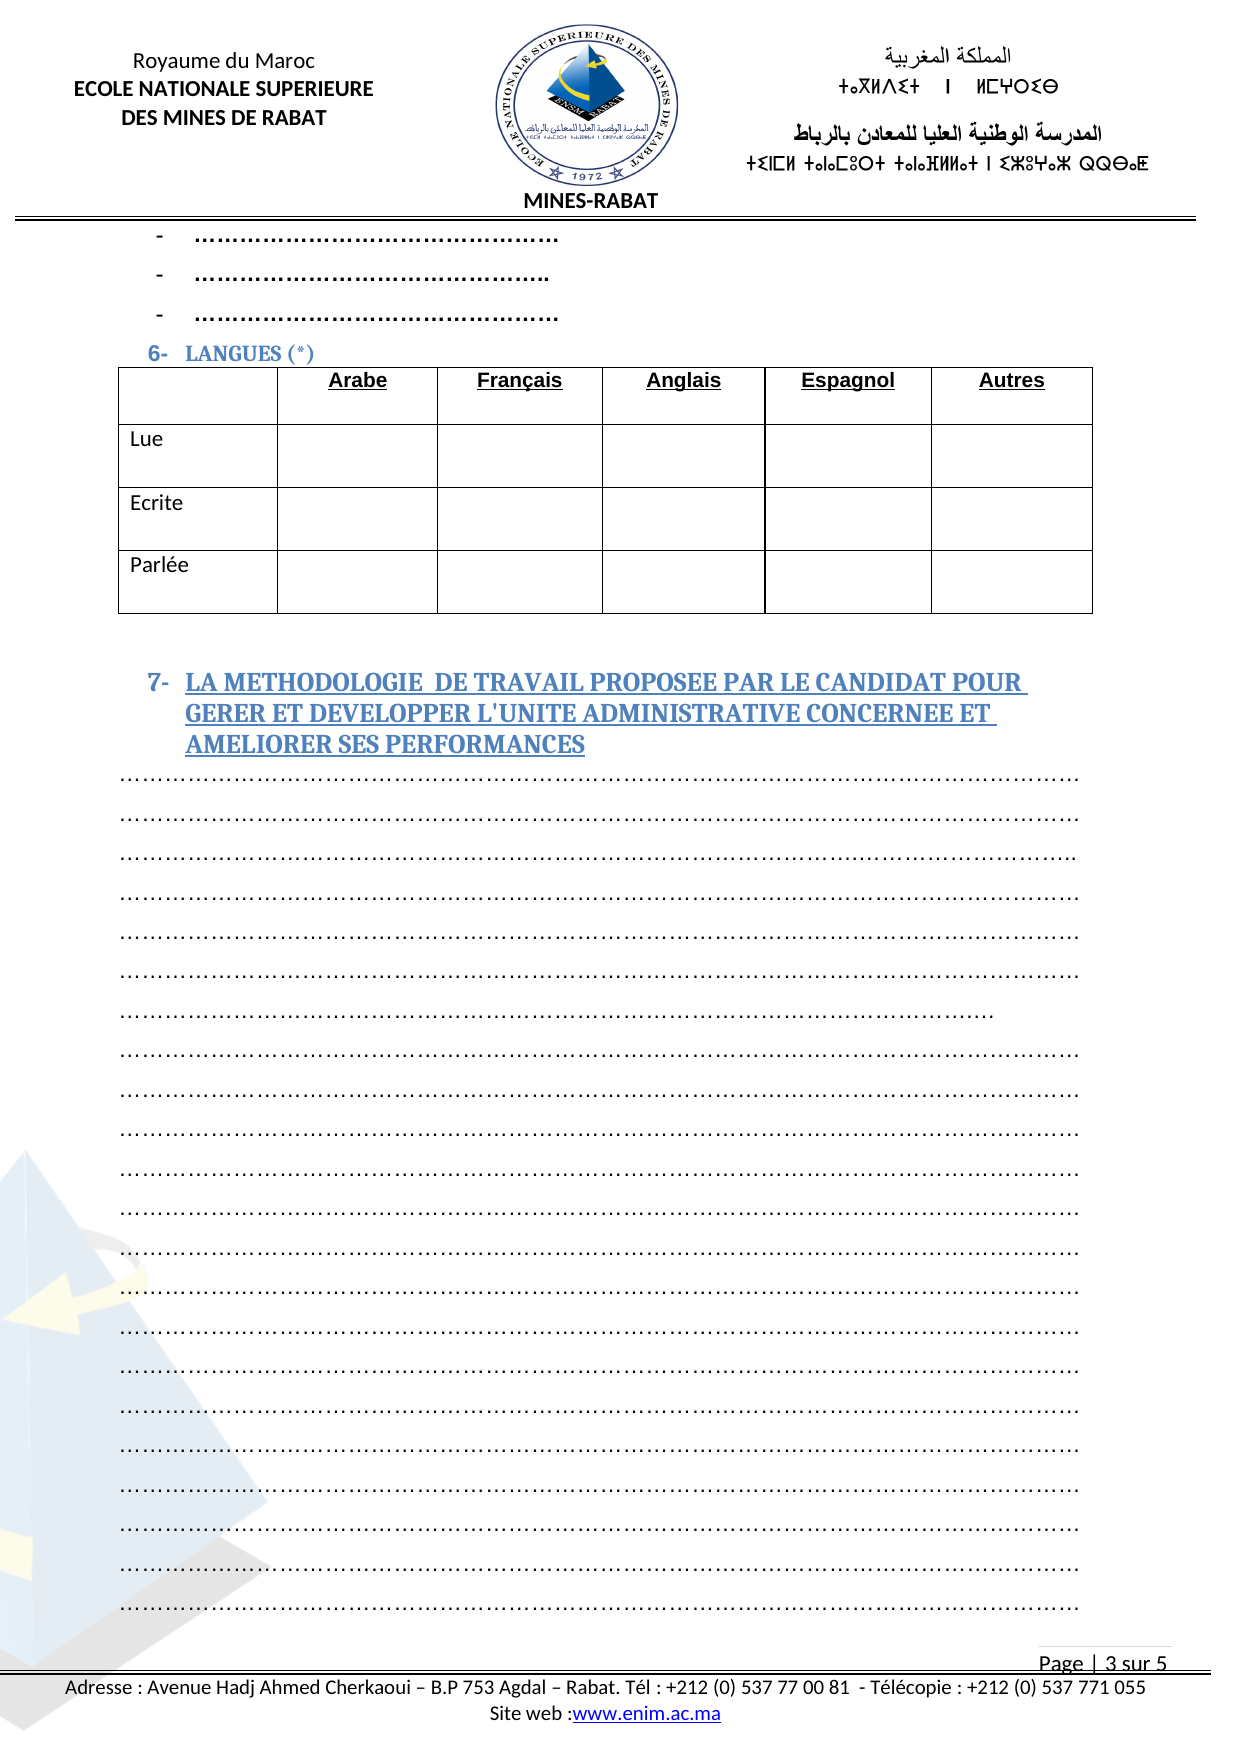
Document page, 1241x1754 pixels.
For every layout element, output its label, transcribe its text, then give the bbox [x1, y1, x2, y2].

table_cell [932, 425, 1092, 487]
text ………………………………………………………………………………………………………………………………………………………………………………………………………………………………………………………………………………………………………………………………………………………………………………………………………………………………………………….… [118, 878, 1093, 1023]
table_header [119, 368, 277, 423]
table_cell Lue [119, 425, 277, 487]
table_cell [932, 551, 1092, 613]
table_cell [766, 488, 931, 549]
table_cell [603, 551, 764, 613]
table_cell Parlée [119, 551, 277, 613]
table_cell [278, 425, 437, 487]
subtitle LA METHODOLOGIE DE TRAVAIL PROPOSEE PAR LE CANDIDAT POUR GERER ET DEVELOPPER L'UNITE ADMINISTRATIVE CONCERNEE ET AMELIORER SES PERFORMANCES [148, 667, 1093, 760]
table_cell [603, 425, 764, 487]
list ……………………………………….. [156, 260, 1093, 287]
table_cell [278, 488, 437, 549]
table_cell [766, 551, 931, 613]
table_cell [603, 488, 764, 549]
table_cell [766, 425, 931, 487]
picture [746, 45, 1149, 171]
list ………………………………………… [156, 300, 1093, 326]
table_header Anglais [603, 368, 764, 423]
list ………………………………………… [156, 221, 1093, 247]
text …………………………………………………………………………………………………………………………………………………………………………………………………………………………………………………………………………………………………………………….……………………….. [118, 760, 1093, 865]
table_header Arabe [278, 368, 437, 423]
table_header Français [438, 368, 602, 423]
table_cell [438, 488, 602, 549]
table_header Autres [932, 368, 1092, 423]
table_cell [438, 425, 602, 487]
picture [0, 1150, 272, 1670]
picture [0, 1675, 272, 1731]
table_cell [278, 551, 437, 613]
picture [492, 21, 681, 189]
table_cell [932, 488, 1092, 549]
table_cell Ecrite [119, 488, 277, 549]
subtitle LANGUES (*) [148, 340, 1093, 367]
table_header Espagnol [766, 368, 931, 423]
table_cell [438, 551, 602, 613]
